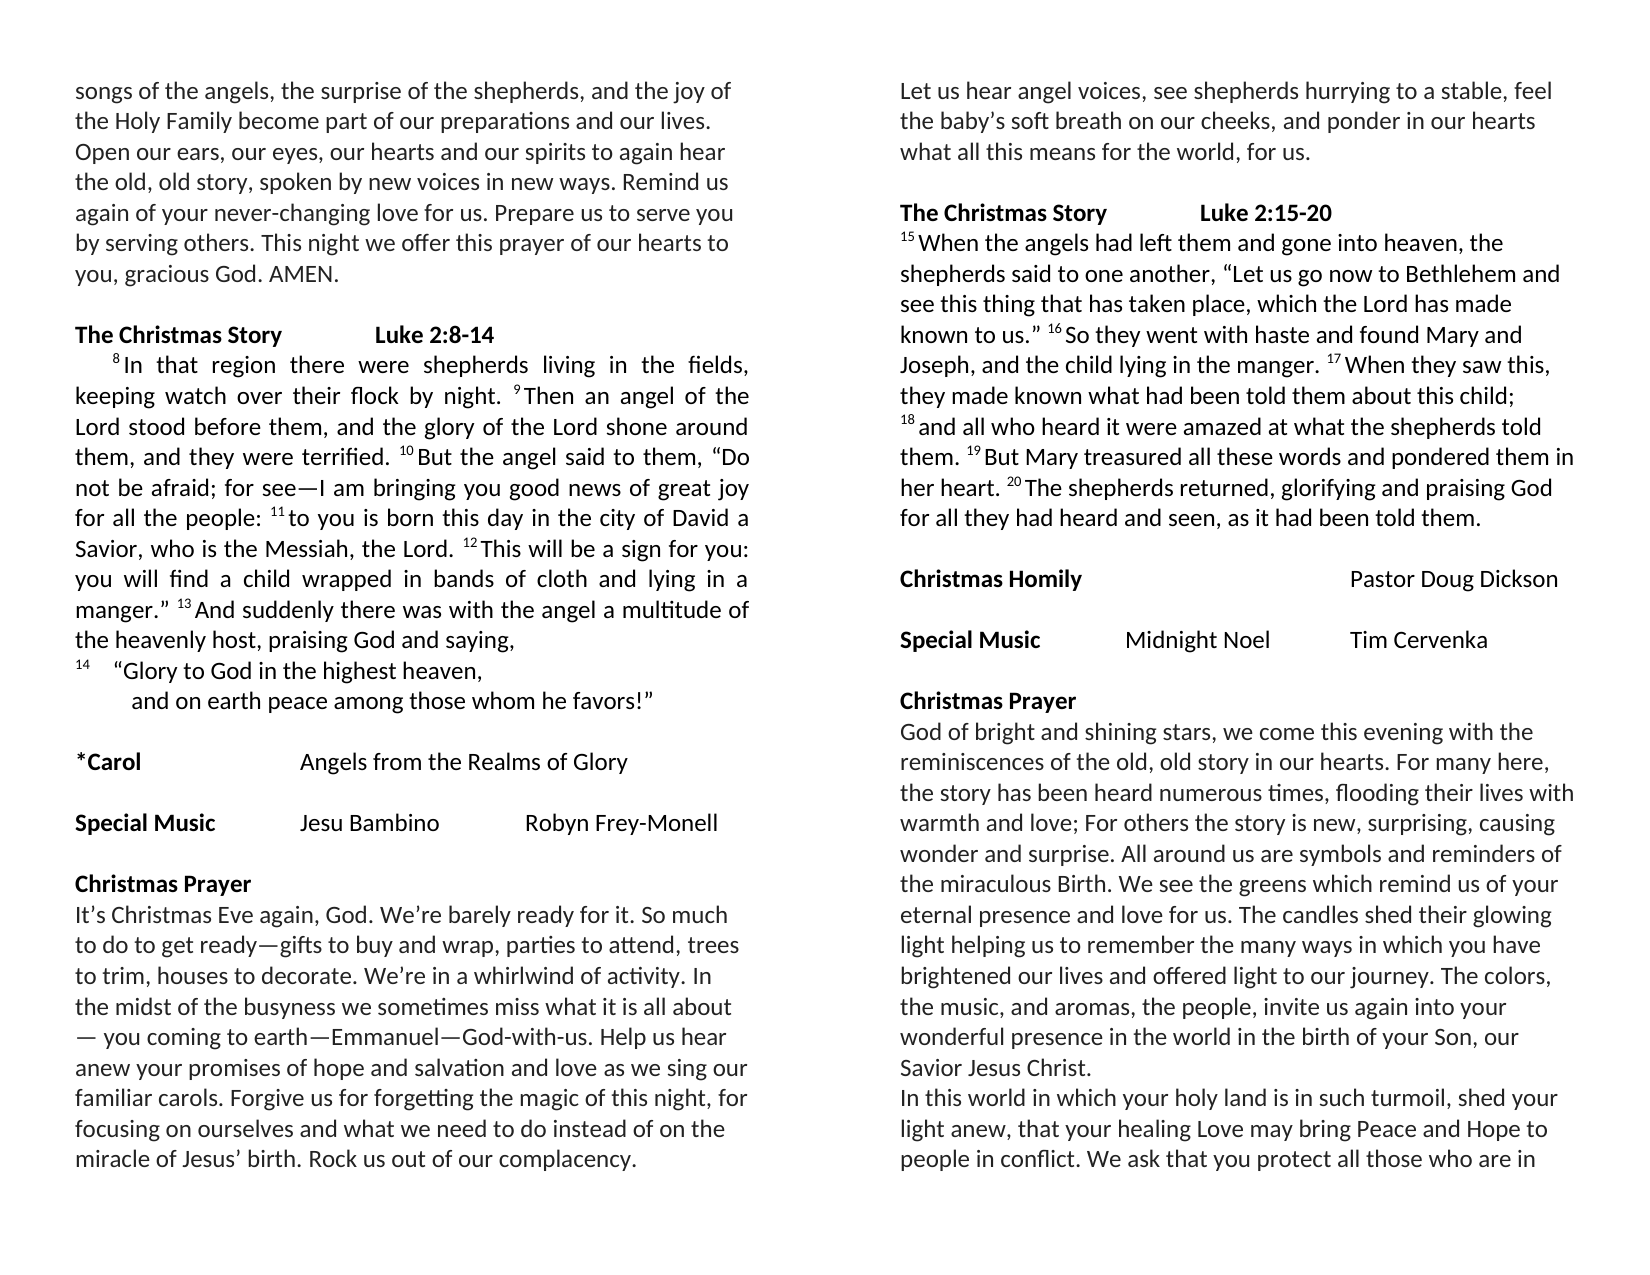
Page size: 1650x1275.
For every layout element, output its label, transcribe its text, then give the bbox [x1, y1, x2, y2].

text 14 “Glory to God in the highest heaven, [75, 655, 750, 685]
text The Christmas Story Luke 2:8-14 [75, 319, 750, 350]
text Christmas Prayer [900, 685, 1575, 716]
text The Christmas Story Luke 2:15-20 [900, 197, 1575, 228]
text Christmas Homily Pastor Doug Dickson [900, 563, 1575, 594]
text Special Music Jesu Bambino Robyn Frey-Monell [75, 807, 750, 838]
text and on earth peace among those whom he favors!” [131, 685, 750, 716]
text 15 When the angels had left them and gone into heaven, the shepherds said to one another, “Let us go now to Bethlehem and see this thing that has taken place, which the Lord has made known to us.” 16 So they went with haste and found Mary and Joseph, and the child lying in the manger. 17 When they saw this, they made known what had been told them about this child; 18 and all who heard it were amazed at what the shepherds told them. 19 But Mary treasured all these words and pondered them in her heart. 20 The shepherds returned, glorifying and praising God for all they had heard and seen, as it had been told them. [900, 228, 1575, 533]
text God of bright and shining stars, we come this evening with the reminiscences of the old, old story in our hearts. For many here, the story has been heard numerous times, flooding their lives with warmth and love; For others the story is new, surprising, causing wonder and surprise. All around us are symbols and reminders of the miraculous Birth. We see the greens which remind us of your eternal presence and love for us. The candles shed their glowing light helping us to remember the many ways in which you have brightened our lives and offered light to our journey. The colors, the music, and aromas, the people, invite us again into your wonderful presence in the world in the birth of your Son, our Savior Jesus Christ. [900, 716, 1575, 1082]
text Christmas Prayer [75, 868, 750, 899]
text 8 In that region there were shepherds living in the fields, keeping watch over their flock by night. 9 Then an angel of the Lord stood before them, and the glory of the Lord shone around them, and they were terrified. 10 But the angel said to them, “Do not be afraid; for see—I am bringing you good news of great joy for all the people: 11 to you is born this day in the city of David a Savior, who is the Messiah, the Lord. 12 This will be a sign for you: you will find a child wrapped in bands of cloth and lying in a manger.” 13 And suddenly there was with the angel a multitude of the heavenly host, praising God and saying, [75, 350, 750, 655]
text It’s Christmas Eve again, God. We’re barely ready for it. So much to do to get ready—gifts to buy and wrap, parties to attend, trees to trim, houses to decorate. We’re in a whirlwind of activity. In the midst of the busyness we sometimes miss what it is all about— you coming to earth—Emmanuel—God-with-us. Help us hear anew your promises of hope and salvation and love as we sing our familiar carols. Forgive us for forgetting the magic of this night, for focusing on ourselves and what we need to do instead of on the miracle of Jesus’ birth. Rock us out of our complacency. Let us hear angel voices, see shepherds hurrying to a stable, feel the baby’s soft breath on our cheeks, and ponder in our hearts what all this means for the world, for us. [75, 899, 750, 1174]
text *Carol Angels from the Realms of Glory [75, 746, 750, 777]
text Special Music Midnight Noel Tim Cervenka [900, 624, 1575, 655]
